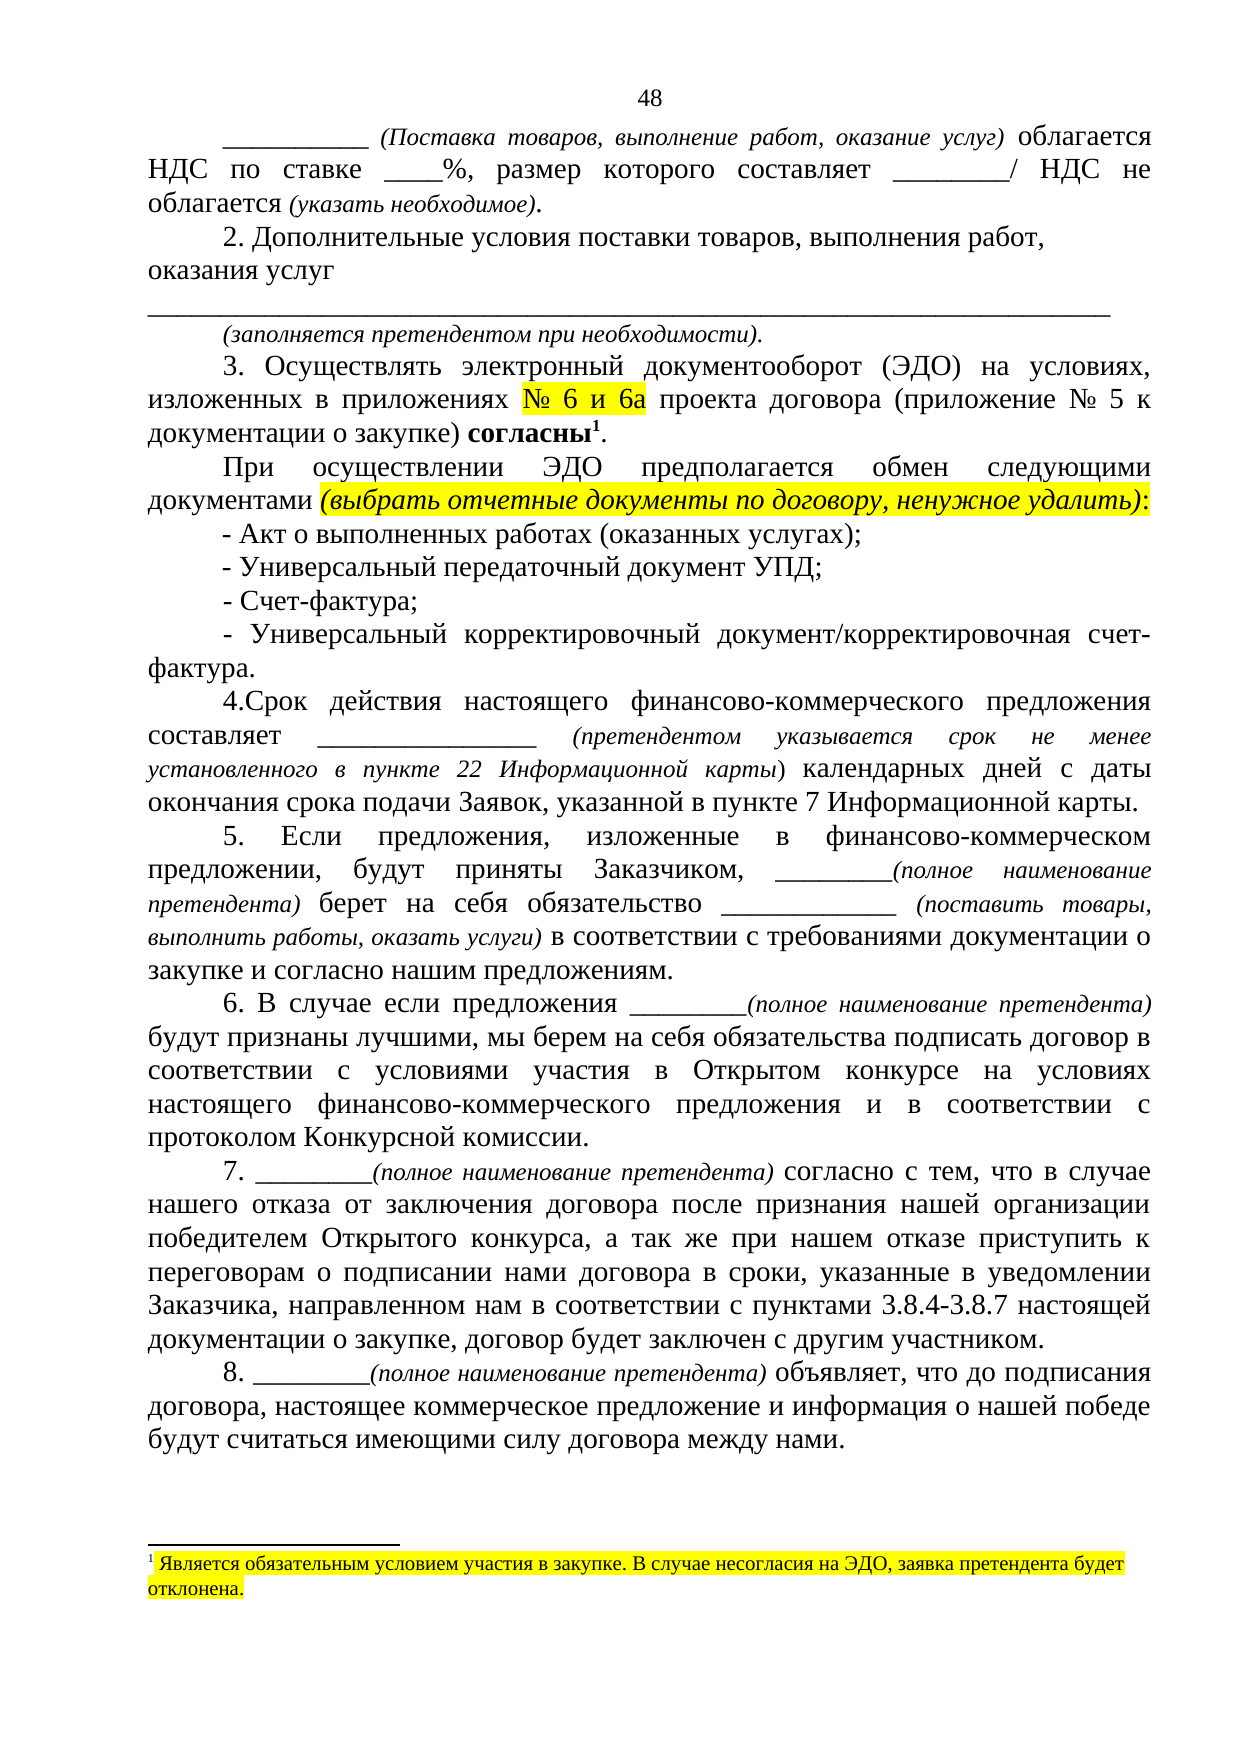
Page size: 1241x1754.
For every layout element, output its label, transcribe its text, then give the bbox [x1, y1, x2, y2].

text 5. Если предложения, изложенные в финансово-коммерческом предложении, будут приняты Заказчиком, ________(полное наименование претендента) берет на себя обязательство ____________ (поставить товары, выполнить работы, оказать услуги) в соответствии с требованиями документации о закупке и согласно нашим предложениям. [148, 818, 1152, 985]
text 6. В случае если предложения ________(полное наименование претендента) будут признаны лучшими, мы берем на себя обязательства подписать договор в соответствии с условиями участия в Открытом конкурсе на условиях настоящего финансово-коммерческого предложения и в соответствии с протоколом Конкурсной комиссии. [148, 985, 1152, 1153]
text 2. Дополнительные условия поставки товаров, выполнения работ, оказания услуг __________________________________________________________________ [148, 219, 1152, 319]
text 4.Срок действия настоящего финансово-коммерческого предложения составляет _______________ (претендентом указывается срок не менее установленного в пункте 22 Информационной карты) календарных дней с даты окончания срока подачи Заявок, указанной в пункте 7 Информационной карты. [148, 683, 1152, 818]
text - Акт о выполненных работах (оказанных услугах); [148, 516, 1152, 549]
text При осуществлении ЭДО предполагается обмен следующими документами (выбрать отчетные документы по договору, ненужное удалить): [148, 449, 1152, 516]
text - Счет-фактура; [148, 583, 1152, 616]
text - Универсальный корректировочный документ/корректировочная счет-фактура. [148, 616, 1152, 683]
text 3. Осуществлять электронный документооборот (ЭДО) на условиях, изложенных в приложениях № 6 и 6а проекта договора (приложение № 5 к документации о закупке) согласны. [148, 348, 1152, 449]
text 7. ________(полное наименование претендента) согласно с тем, что в случае нашего отказа от заключения договора после признания нашей организации победителем Открытого конкурса, а так же при нашем отказе приступить к переговорам о подписании нами договора в сроки, указанные в уведомлении Заказчика, направленном нам в соответствии с пунктами 3.8.4-3.8.7 настоящей документации о закупке, договор будет заключен с другим участником. [148, 1153, 1152, 1354]
text 8. ________(полное наименование претендента) объявляет, что до подписания договора, настоящее коммерческое предложение и информация о нашей победе будут считаться имеющими силу договора между нами. [148, 1354, 1152, 1455]
text __________ (Поставка товаров, выполнение работ, оказание услуг) облагается НДС по ставке ____%, размер которого составляет ________/ НДС не облагается (указать необходимое). [148, 118, 1152, 219]
text - Универсальный передаточный документ УПД; [148, 549, 1152, 583]
text (заполняется претендентом при необходимости). [148, 319, 1152, 348]
